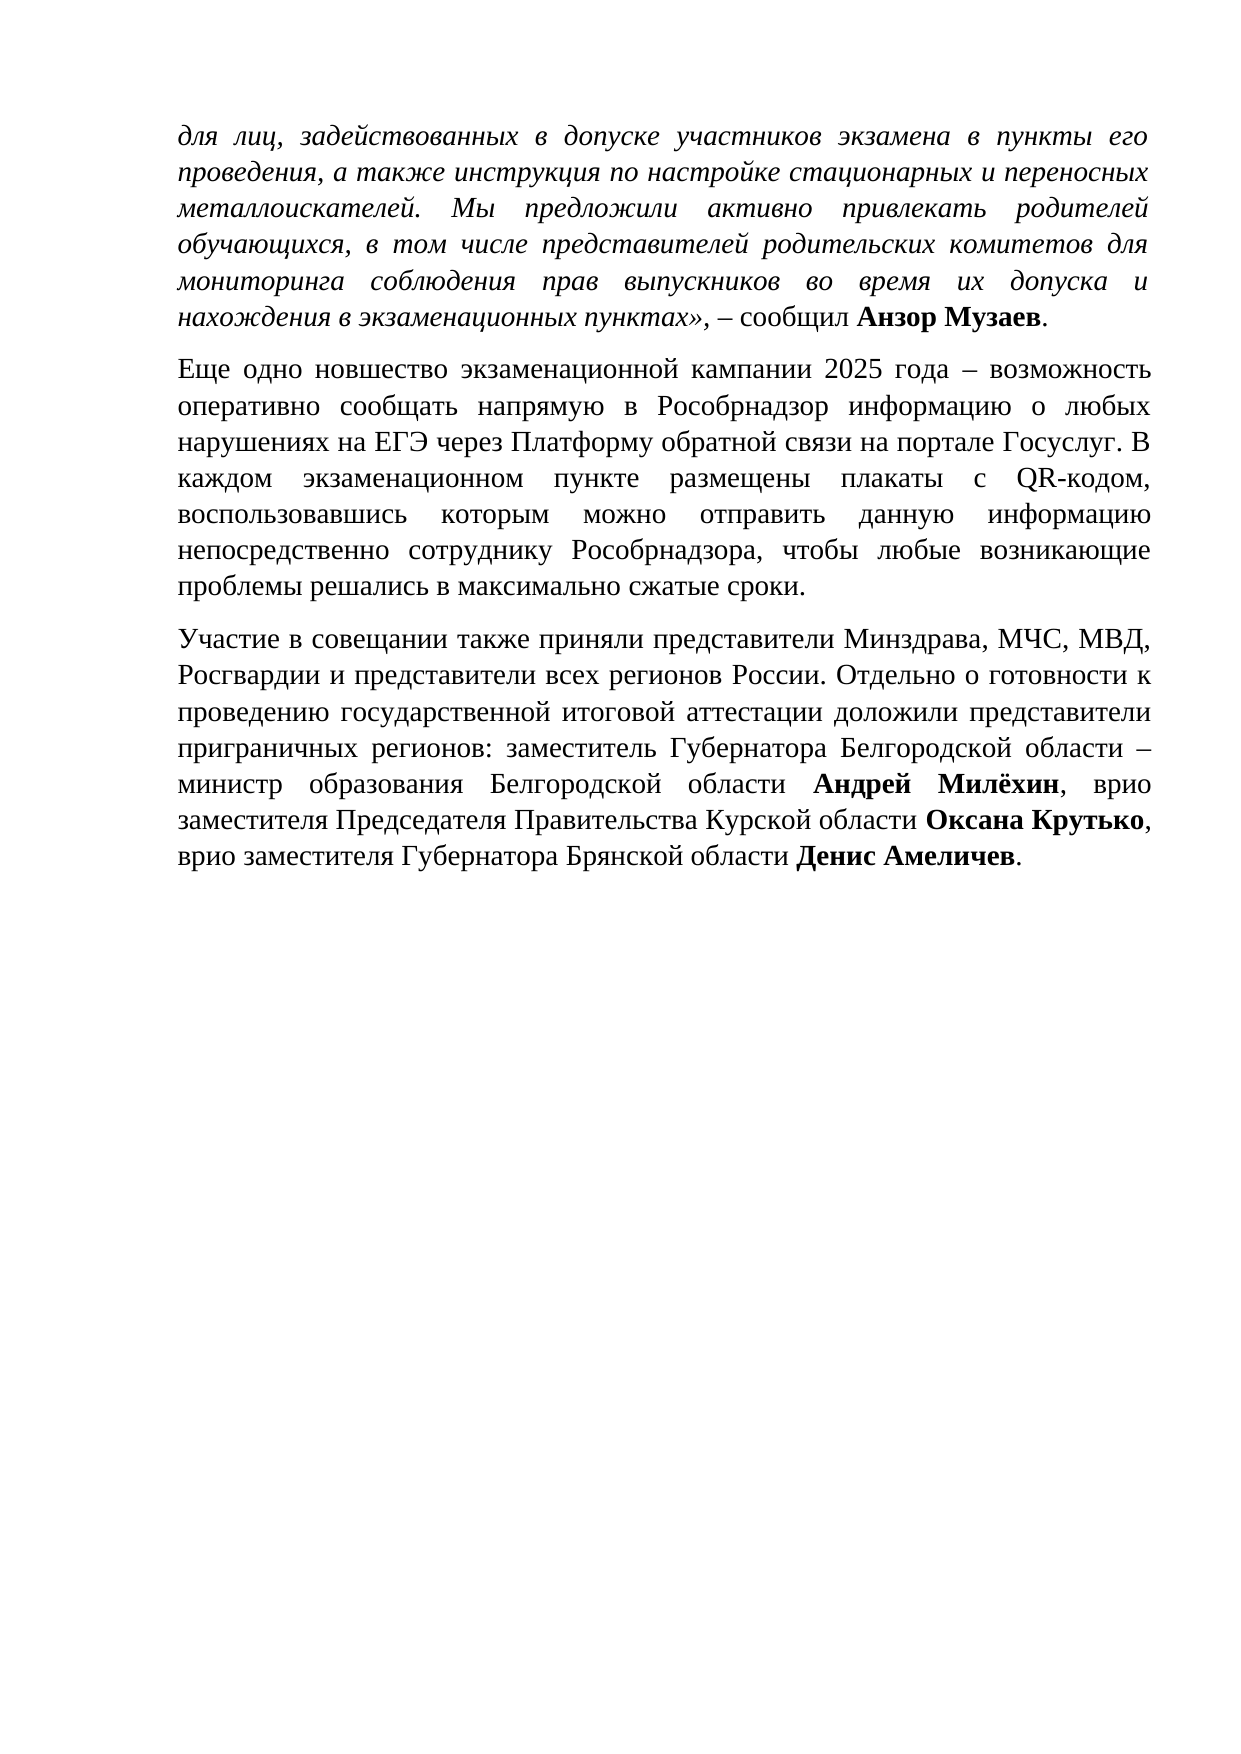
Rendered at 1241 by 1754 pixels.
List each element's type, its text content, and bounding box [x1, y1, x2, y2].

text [177, 118, 1152, 332]
text Еще одно новшество экзаменационной кампании 2025 года – возможность оперативно сообщать напрямую в Рособрнадзор информацию о любых нарушениях на ЕГЭ через Платформу обратной связи на портале Госуслуг. В каждом экзаменационном пункте размещены плакаты с QR-кодом, воспользовавшись которым можно отправить данную информацию непосредственно сотруднику Рособрнадзора, чтобы любые возникающие проблемы решались в максимально сжатые сроки. [177, 352, 1152, 602]
text Участие в совещании также приняли представители Минздрава, МЧС, МВД, Росгвардии и представители всех регионов России. Отдельно о готовности к проведению государственной итоговой аттестации доложили представители приграничных регионов: заместитель Губернатора Белгородской области – министр образования Белгородской области Андрей Милёхин, врио заместителя Председателя Правительства Курской области Оксана Крутько, врио заместителя Губернатора Брянской области Денис Амеличев. [177, 621, 1152, 872]
